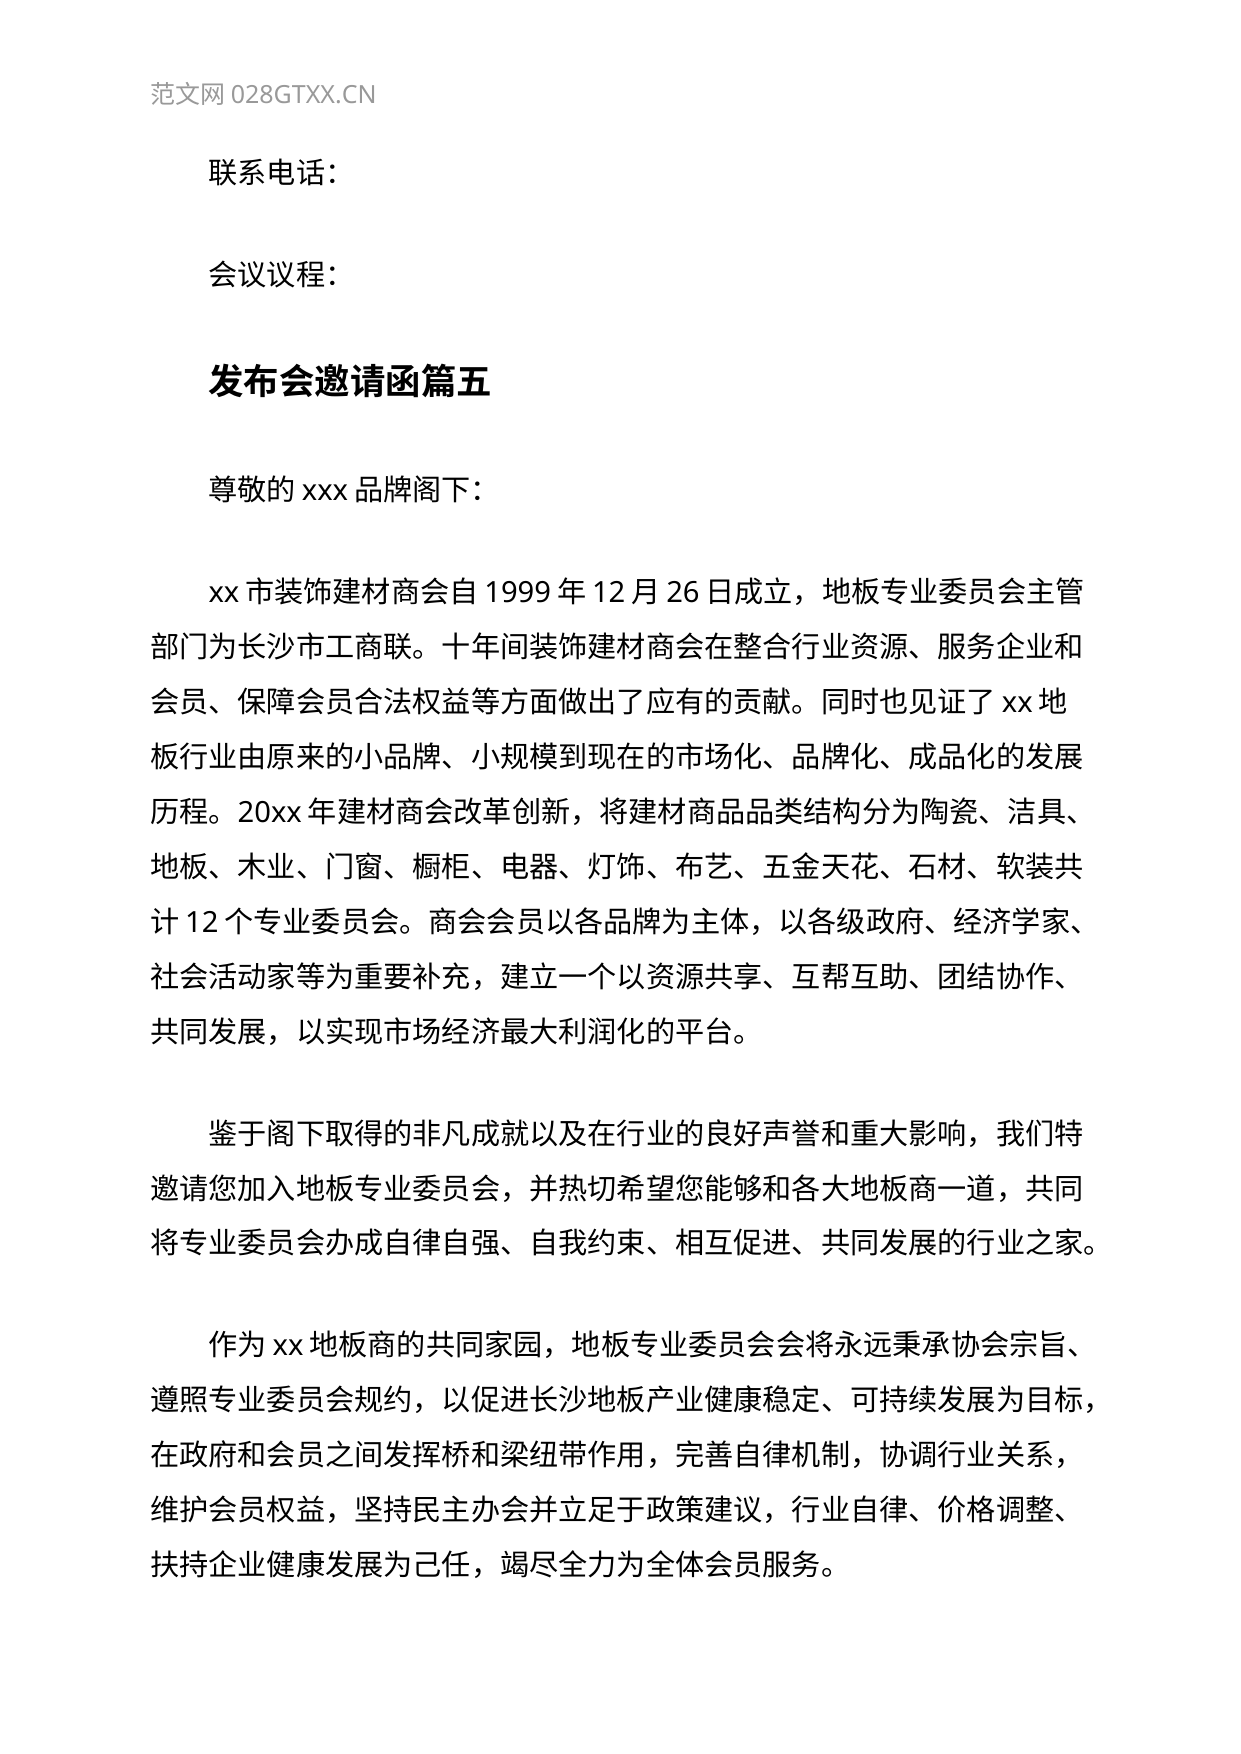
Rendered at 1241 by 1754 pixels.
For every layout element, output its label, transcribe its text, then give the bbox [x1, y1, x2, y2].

text 联系电话： [150, 150, 1090, 192]
text 尊敬的xxx品牌阁下： [150, 467, 1090, 509]
text 会议议程： [150, 252, 1090, 294]
text 作为xx地板商的共同家园，地板专业委员会会将永远秉承协会宗旨、遵照专业委员会规约，以促进长沙地板产业健康稳定、可持续发展为目标，在政府和会员之间发挥桥和梁纽带作用，完善自律机制，协调行业关系，维护会员权益，坚持民主办会并立足于政策建议，行业自律、价格调整、扶持企业健康发展为己任，竭尽全力为全体会员服务。 [150, 1322, 1090, 1584]
text xx市装饰建材商会自1999年12月26日成立，地板专业委员会主管部门为长沙市工商联。十年间装饰建材商会在整合行业资源、服务企业和会员、保障会员合法权益等方面做出了应有的贡献。同时也见证了xx地板行业由原来的小品牌、小规模到现在的市场化、品牌化、成品化的发展历程。20xx年建材商会改革创新，将建材商品品类结构分为陶瓷、洁具、地板、木业、门窗、橱柜、电器、灯饰、布艺、五金天花、石材、软装共计12个专业委员会。商会会员以各品牌为主体，以各级政府、经济学家、社会活动家等为重要补充，建立一个以资源共享、互帮互助、团结协作、共同发展，以实现市场经济最大利润化的平台。 [150, 569, 1090, 1051]
text 鉴于阁下取得的非凡成就以及在行业的良好声誉和重大影响，我们特邀请您加入地板专业委员会，并热切希望您能够和各大地板商一道，共同将专业委员会办成自律自强、自我约束、相互促进、共同发展的行业之家。 [150, 1110, 1090, 1262]
text 发布会邀请函篇五 [150, 353, 1090, 405]
